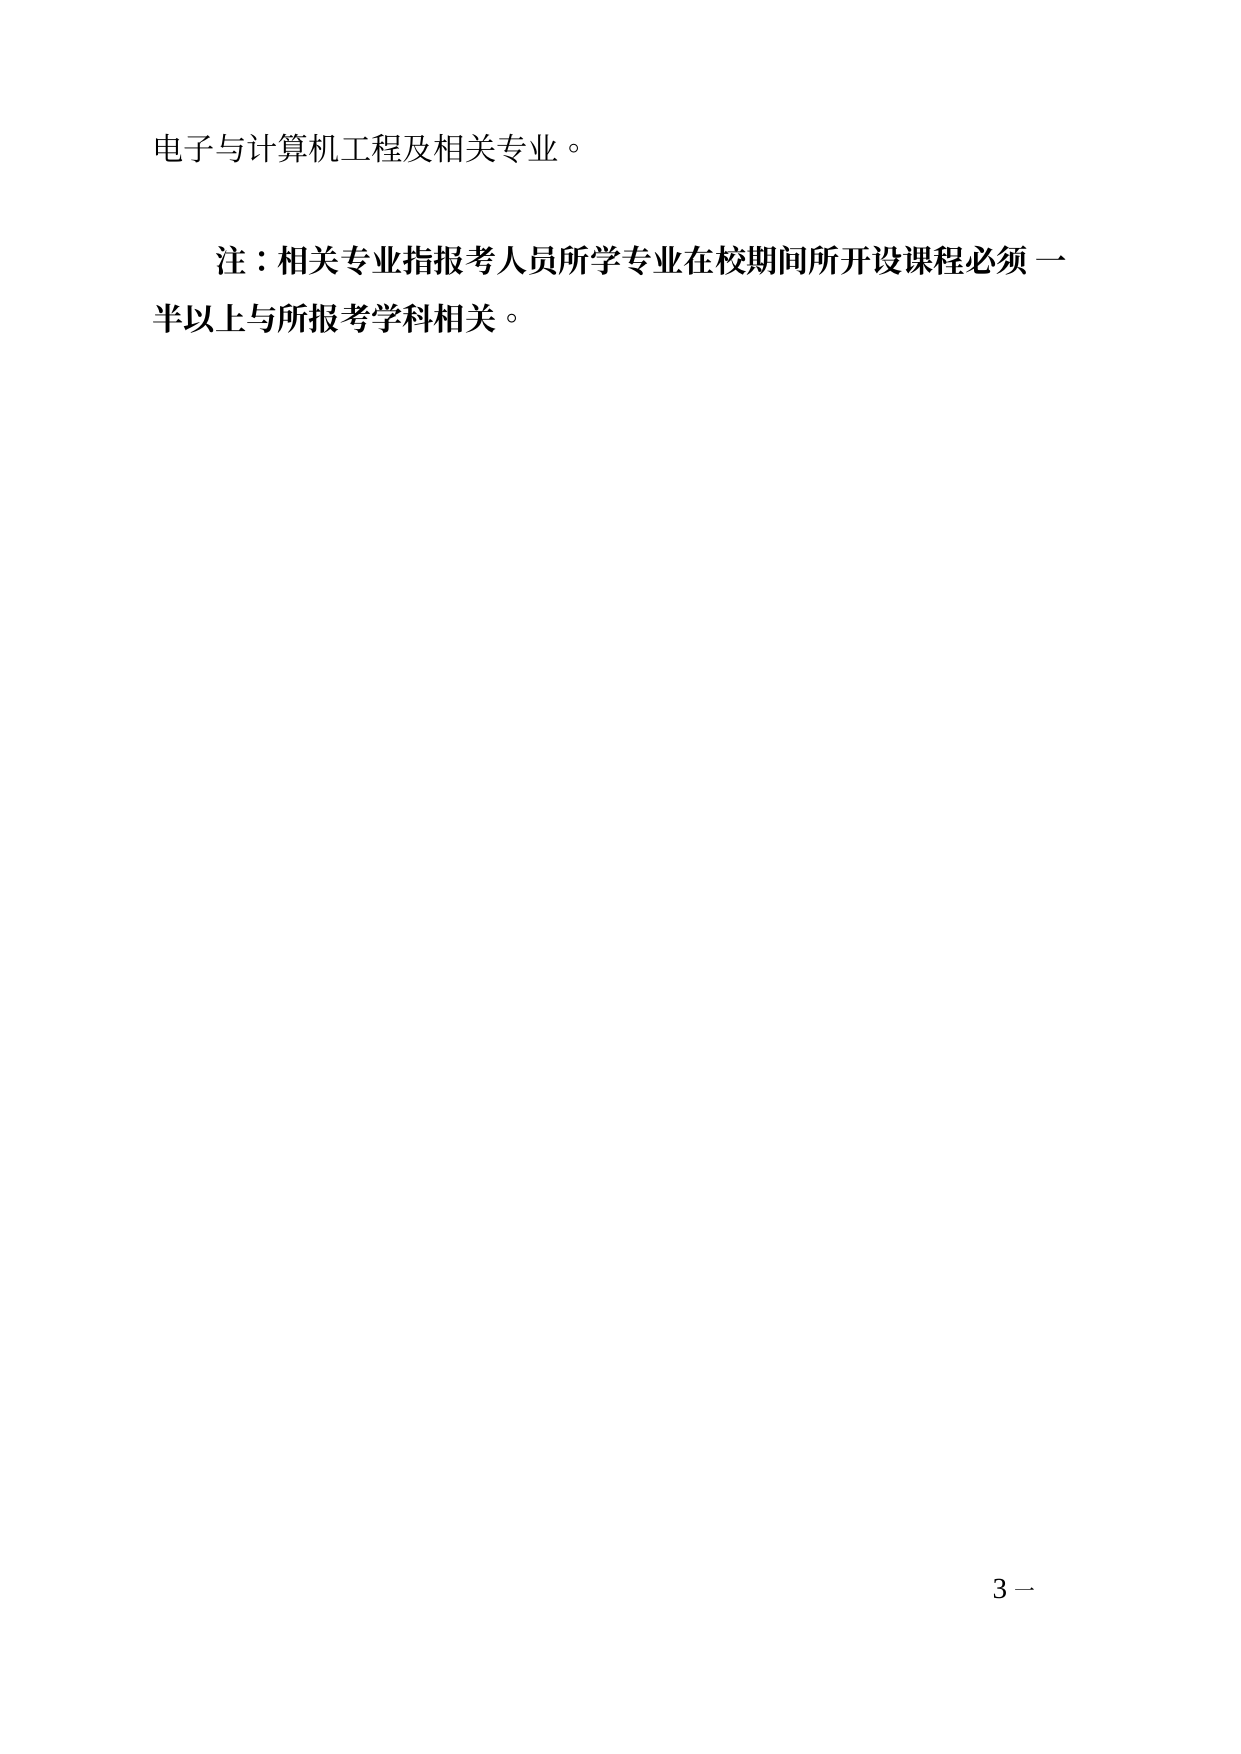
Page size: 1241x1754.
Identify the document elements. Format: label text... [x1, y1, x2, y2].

text 注：相关专业指报考人员所学专业在校期间所开设课程必须 一半以上与所报考学科相关。 [152, 225, 1083, 342]
text 电子与计算机工程及相关专业。 [152, 124, 1083, 169]
